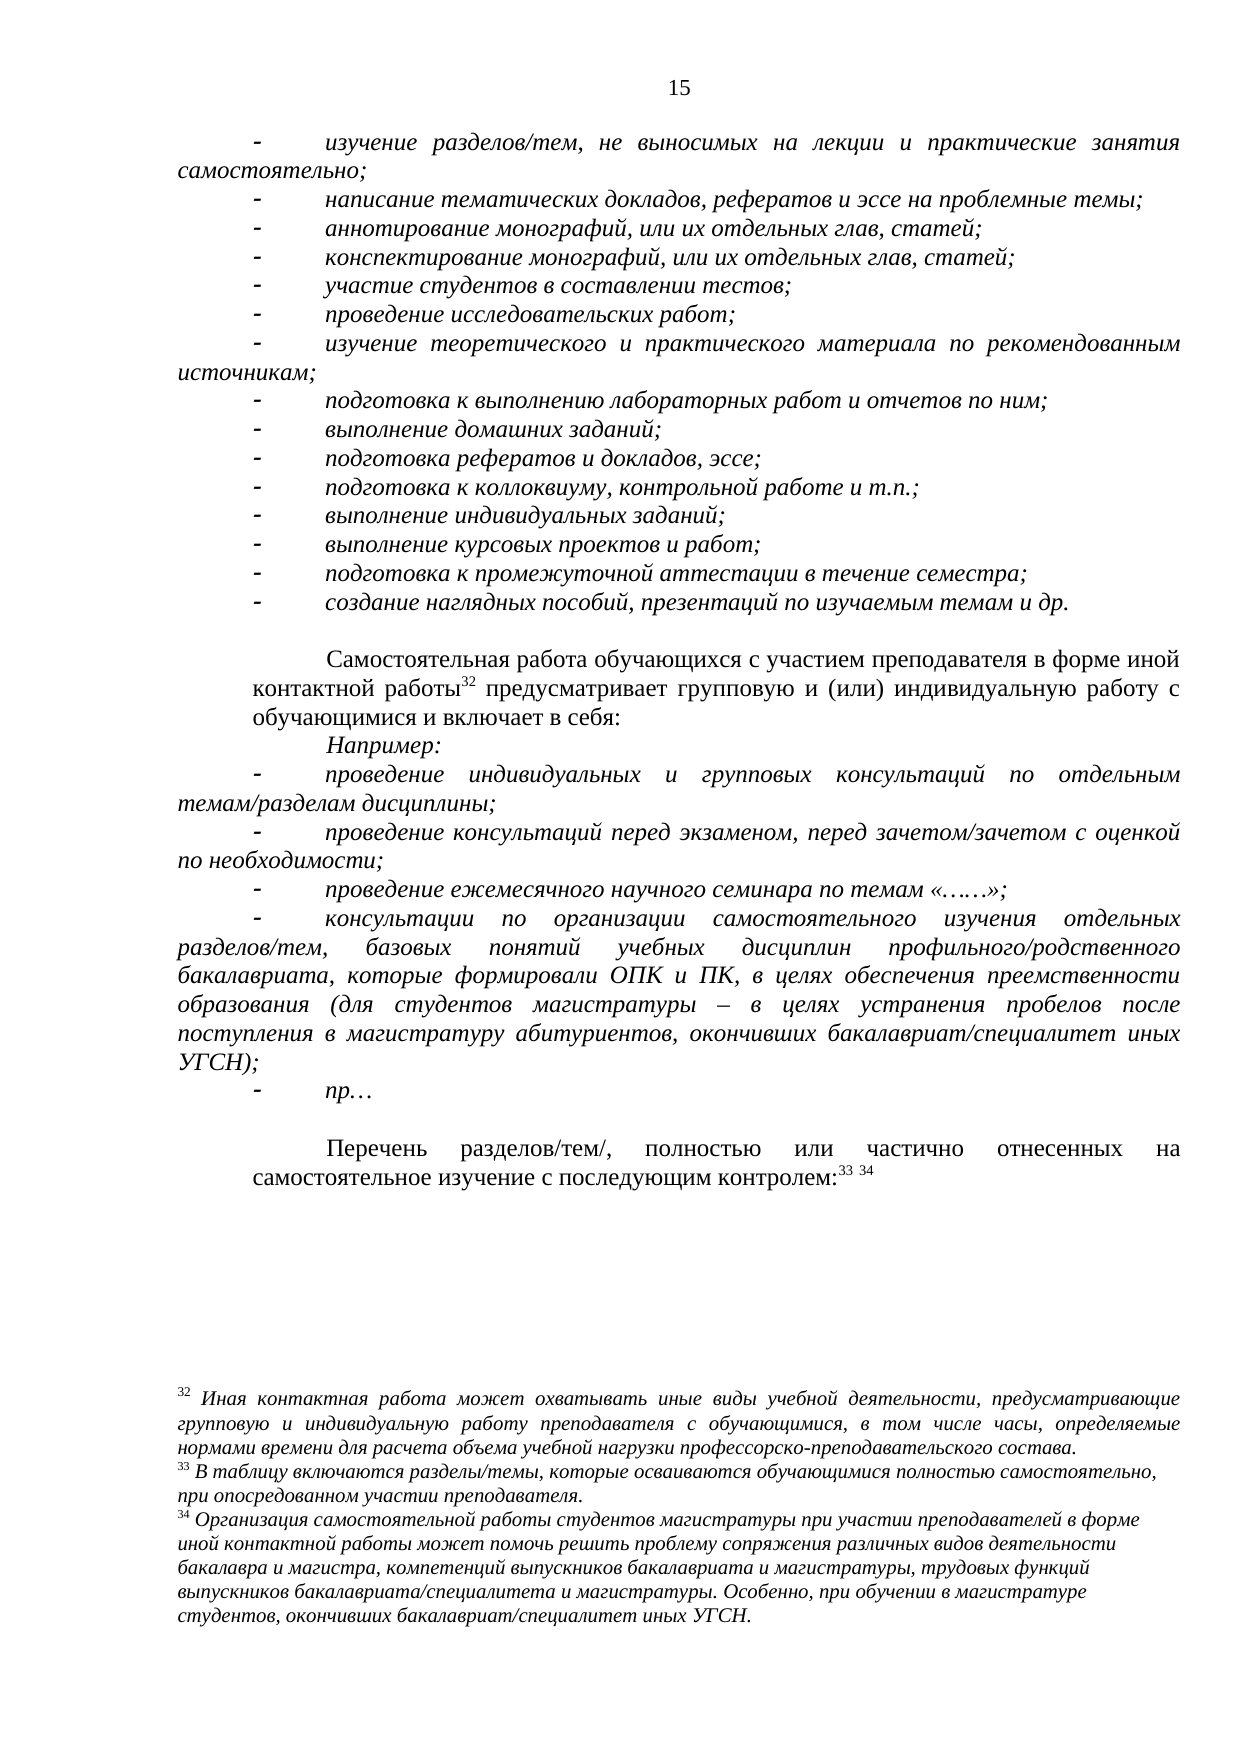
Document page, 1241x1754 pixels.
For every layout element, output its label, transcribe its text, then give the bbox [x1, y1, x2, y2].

list проведение ежемесячного научного семинара по темам «……»; [177, 874, 1181, 903]
list выполнение домашних заданий; [177, 414, 1181, 443]
text Например: [252, 730, 1181, 759]
list аннотирование монографий, или их отдельных глав, статей; [177, 213, 1181, 242]
list конспектирование монографий, или их отдельных глав, статей; [177, 242, 1181, 270]
list изучение разделов/тем, не выносимых на лекции и практические занятия самостоятельно; [177, 127, 1181, 184]
list изучение теоретического и практического материала по рекомендованным источникам; [177, 328, 1181, 385]
text Перечень разделов/тем/, полностью или частично отнесенных на самостоятельное изучение с последующим контролем: [252, 1133, 1181, 1190]
list выполнение курсовых проектов и работ; [177, 529, 1181, 558]
list выполнение индивидуальных заданий; [177, 500, 1181, 529]
list подготовка к выполнению лабораторных работ и отчетов по ним; [177, 385, 1181, 414]
text Самостоятельная работа обучающихся с участием преподавателя в форме иной контактной работы предусматривает групповую и (или) индивидуальную работу с обучающимися и включает в себя: [252, 644, 1181, 730]
list создание наглядных пособий, презентаций по изучаемым темам и др. [177, 587, 1181, 615]
list написание тематических докладов, рефератов и эссе на проблемные темы; [177, 184, 1181, 213]
list подготовка к коллоквиуму, контрольной работе и т.п.; [177, 472, 1181, 500]
list пр… [177, 1075, 1181, 1104]
list подготовка к промежуточной аттестации в течение семестра; [177, 558, 1181, 587]
list участие студентов в составлении тестов; [177, 270, 1181, 299]
list проведение индивидуальных и групповых консультаций по отдельным темам/разделам дисциплины; [177, 759, 1181, 817]
list консультации по организации самостоятельного изучения отдельных разделов/тем, базовых понятий учебных дисциплин профильного/родственного бакалавриата, которые формировали ОПК и ПК, в целях обеспечения преемственности образования (для студентов магистратуры – в целях устранения пробелов после поступления в магистратуру абитуриентов, окончивших бакалавриат/специалитет иных УГСН); [177, 903, 1181, 1075]
list проведение исследовательских работ; [177, 299, 1181, 328]
list подготовка рефератов и докладов, эссе; [177, 443, 1181, 472]
list проведение консультаций перед экзаменом, перед зачетом/зачетом с оценкой по необходимости; [177, 817, 1181, 874]
